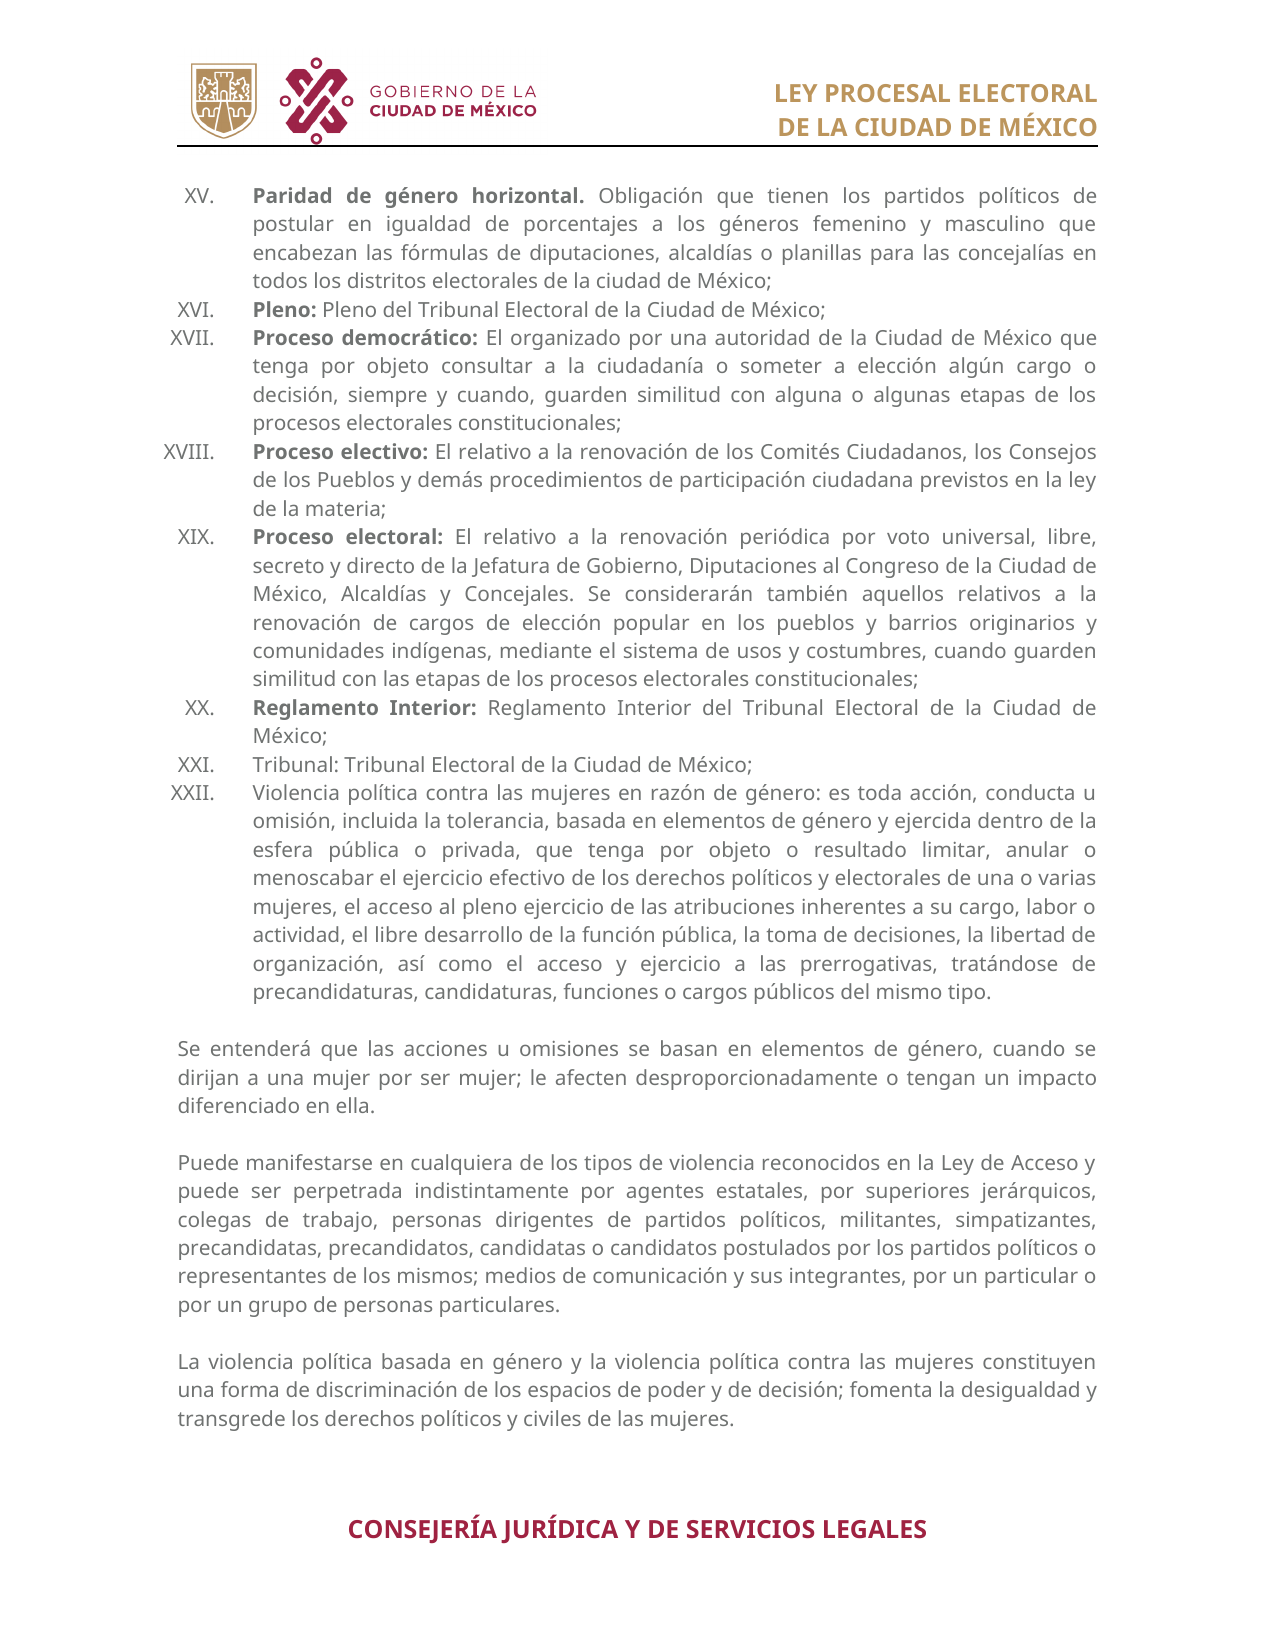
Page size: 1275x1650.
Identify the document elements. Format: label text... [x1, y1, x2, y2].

text La violencia política basada en género y la violencia política contra las mujeres constituyen una forma de discriminación de los espacios de poder y de decisión; fomenta la desigualdad y transgrede los derechos políticos y civiles de las mujeres. [177, 1347, 1098, 1432]
list Paridad de género horizontal. Obligación que tienen los partidos políticos de postular en igualdad de porcentajes a los géneros femenino y masculino que encabezan las fórmulas de diputaciones, alcaldías o planillas para las concejalías en todos los distritos electorales de la ciudad de México; [215, 181, 1098, 295]
list Tribunal: Tribunal Electoral de la Ciudad de México; [215, 750, 1098, 778]
list Proceso democrático: El organizado por una autoridad de la Ciudad de México que tenga por objeto consultar a la ciudadanía o someter a elección algún cargo o decisión, siempre y cuando, guarden similitud con alguna o algunas etapas de los procesos electorales constitucionales; [215, 323, 1098, 437]
text Puede manifestarse en cualquiera de los tipos de violencia reconocidos en la Ley de Acceso y puede ser perpetrada indistintamente por agentes estatales, por superiores jerárquicos, colegas de trabajo, personas dirigentes de partidos políticos, militantes, simpatizantes, precandidatas, precandidatos, candidatas o candidatos postulados por los partidos políticos o representantes de los mismos; medios de comunicación y sus integrantes, por un particular o por un grupo de personas particulares. [177, 1148, 1098, 1318]
picture [177, 147, 548, 155]
list Proceso electivo: El relativo a la renovación de los Comités Ciudadanos, los Consejos de los Pueblos y demás procedimientos de participación ciudadana previstos en la ley de la materia; [215, 437, 1098, 522]
text Se entenderá que las acciones u omisiones se basan en elementos de género, cuando se dirijan a una mujer por ser mujer; le afecten desproporcionadamente o tengan un impacto diferenciado en ella. [177, 1034, 1098, 1119]
list Reglamento Interior: Reglamento Interior del Tribunal Electoral de la Ciudad de México; [215, 693, 1098, 750]
list Violencia política contra las mujeres en razón de género: es toda acción, conducta u omisión, incluida la tolerancia, basada en elementos de género y ejercida dentro de la esfera pública o privada, que tenga por objeto o resultado limitar, anular o menoscabar el ejercicio efectivo de los derechos políticos y electorales de una o varias mujeres, el acceso al pleno ejercicio de las atribuciones inherentes a su cargo, labor o actividad, el libre desarrollo de la función pública, la toma de decisiones, la libertad de organización, así como el acceso y ejercicio a las prerrogativas, tratándose de precandidaturas, candidaturas, funciones o cargos públicos del mismo tipo. [215, 778, 1098, 1006]
picture [177, 48, 548, 145]
list Pleno: Pleno del Tribunal Electoral de la Ciudad de México; [215, 295, 1098, 323]
list Proceso electoral: El relativo a la renovación periódica por voto universal, libre, secreto y directo de la Jefatura de Gobierno, Diputaciones al Congreso de la Ciudad de México, Alcaldías y Concejales. Se considerarán también aquellos relativos a la renovación de cargos de elección popular en los pueblos y barrios originarios y comunidades indígenas, mediante el sistema de usos y costumbres, cuando guarden similitud con las etapas de los procesos electorales constitucionales; [215, 522, 1098, 693]
